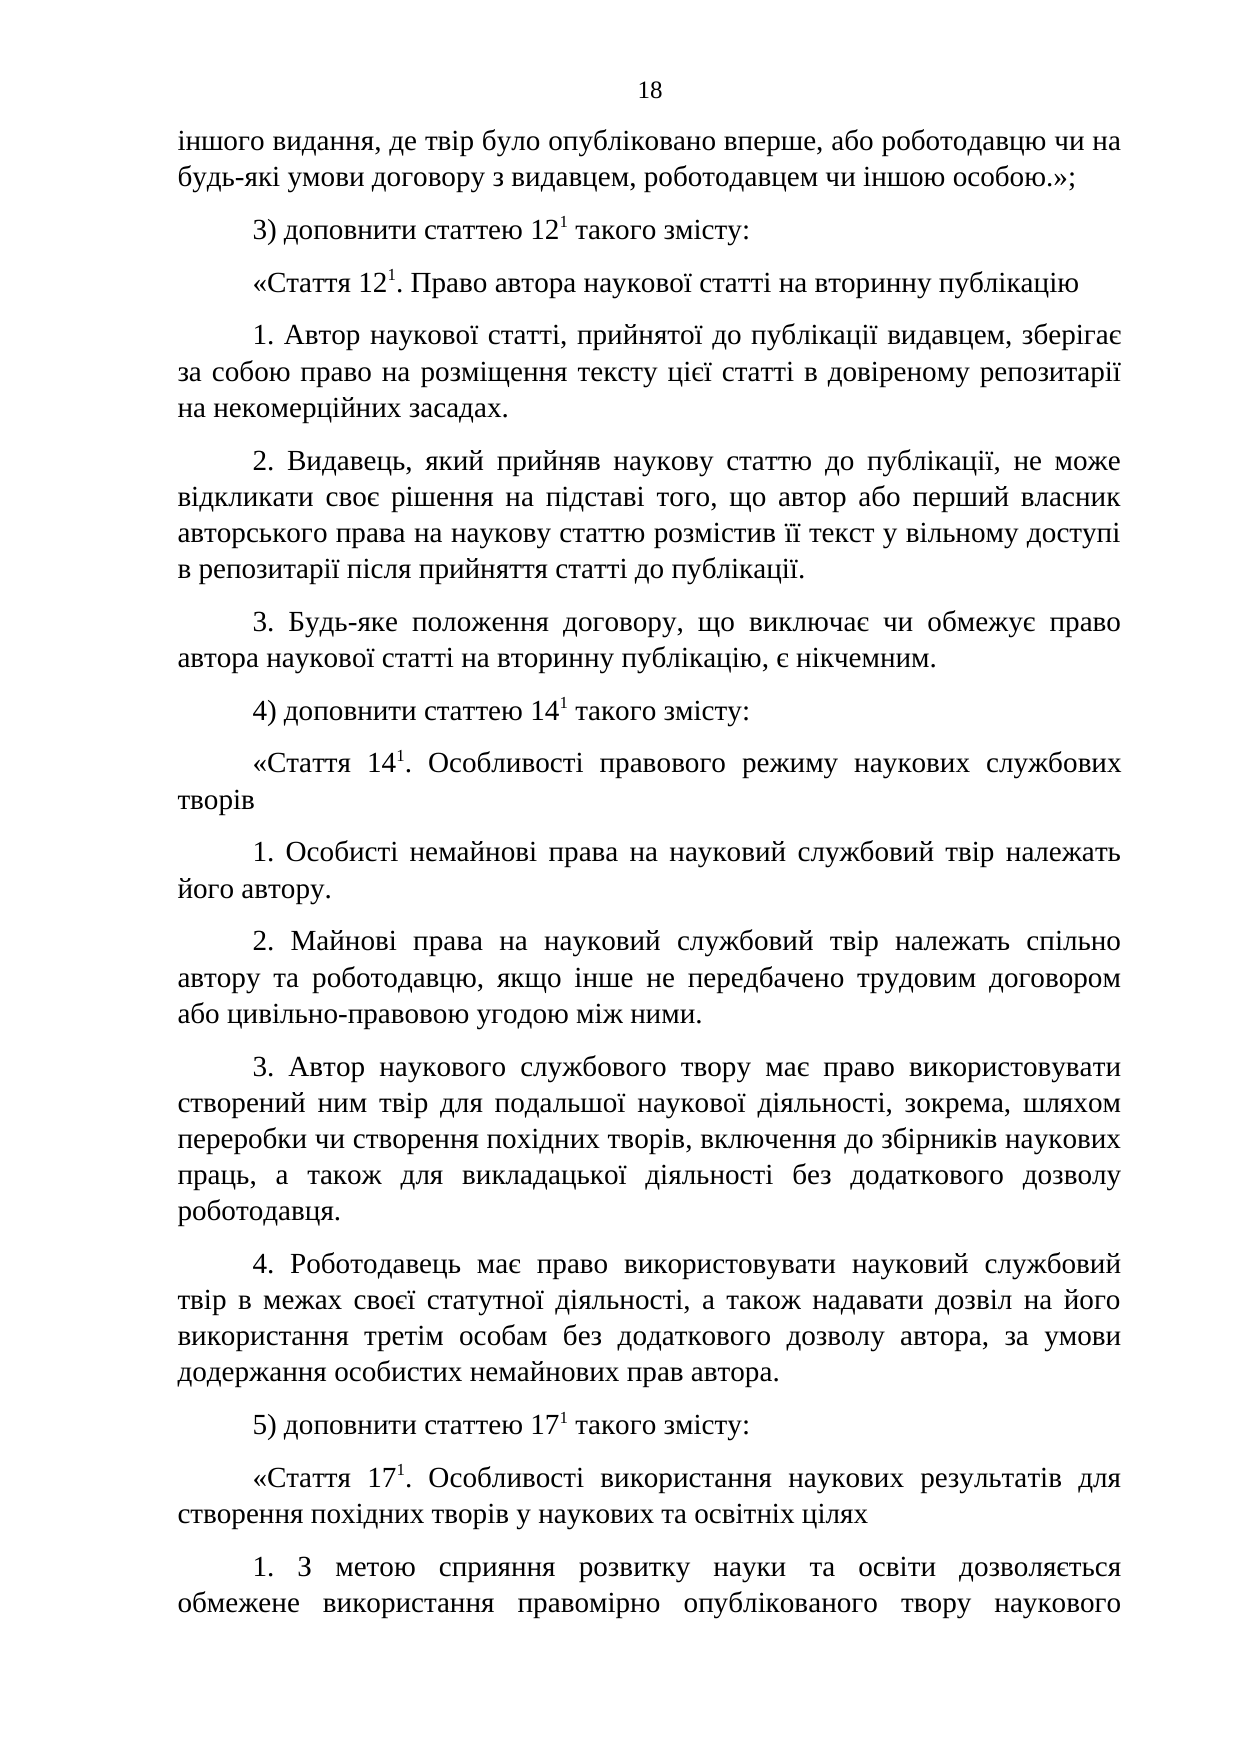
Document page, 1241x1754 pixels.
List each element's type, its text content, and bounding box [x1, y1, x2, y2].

text 3. Автор наукового службового твору має право використовувати створений ним твір для подальшої наукової діяльності, зокрема, шляхом переробки чи створення похідних творів, включення до збірників наукових праць, а також для викладацької діяльності без додаткового дозволу роботодавця. [177, 1049, 1122, 1227]
text «Стаття 121. Право автора наукової статті на вторинну публікацію [177, 265, 1122, 298]
text 1. Особисті немайнові права на науковий службовий твір належать його автору. [177, 834, 1122, 904]
text 2. Майнові права на науковий службовий твір належать спільно автору та роботодавцю, якщо інше не передбачено трудовим договором або цивільно-правовою угодою між ними. [177, 923, 1122, 1029]
text 2. Видавець, який прийняв наукову статтю до публікації, не може відкликати своє рішення на підставі того, що автор або перший власник авторського права на наукову статтю розмістив її текст у вільному доступі в репозитарії після прийняття статті до публікації. [177, 443, 1122, 584]
text «Стаття 141. Особливості правового режиму наукових службових творів [177, 746, 1122, 815]
text 4) доповнити статтею 141 такого змісту: [177, 693, 1122, 726]
text 5) доповнити статтею 171 такого змісту: [177, 1407, 1122, 1441]
text «Стаття 171. Особливості використання наукових результатів для створення похідних творів у наукових та освітніх цілях [177, 1460, 1122, 1530]
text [177, 123, 1122, 193]
text 3. Будь-яке положення договору, що виключає чи обмежує право автора наукової статті на вторинну публікацію, є нікчемним. [177, 604, 1122, 673]
text 3) доповнити статтею 121 такого змісту: [177, 212, 1122, 245]
text 4. Роботодавець має право використовувати науковий службовий твір в межах своєї статутної діяльності, а також надавати дозвіл на його використання третім особам без додаткового дозволу автора, за умови додержання особистих немайнових прав автора. [177, 1246, 1122, 1388]
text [177, 1549, 1122, 1619]
text 1. Автор наукової статті, прийнятої до публікації видавцем, зберігає за собою право на розміщення тексту цієї статті в довіреному репозитарії на некомерційних засадах. [177, 317, 1122, 423]
